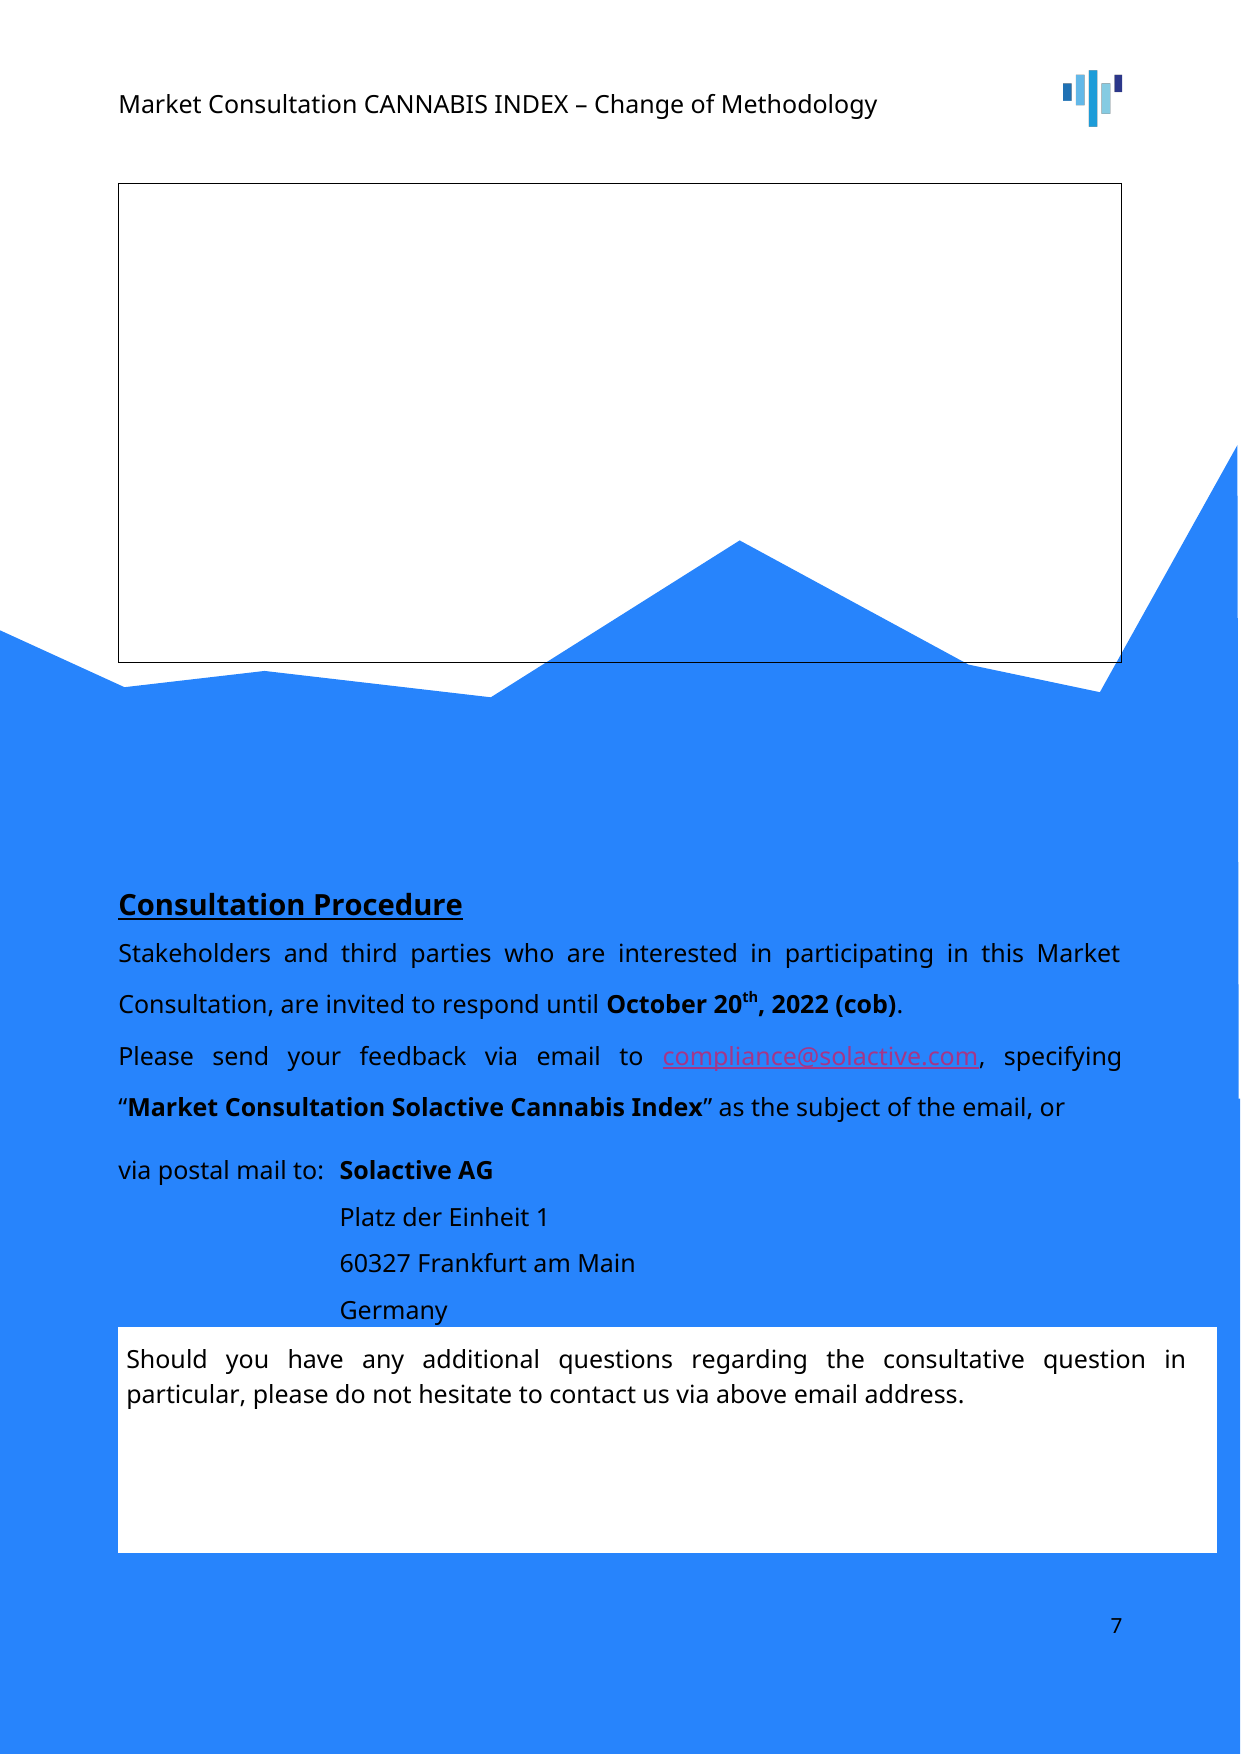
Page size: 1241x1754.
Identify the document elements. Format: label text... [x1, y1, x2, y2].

text Germany [266, 1292, 1122, 1327]
text via postal mail to: Solactive AG [118, 1153, 1122, 1187]
text Stakeholders and third parties who are interested in participating in this Market Consultation, are invited to respond until October 20th, 2022 (cob). [118, 936, 1122, 1021]
text Consultation Procedure [118, 884, 1122, 924]
text Please send your feedback via email to compliance@solactive.com, specifying “Market Consultation Solactive Cannabis Index” as the subject of the email, or [118, 1038, 1122, 1123]
text Platz der Einheit 1 [266, 1199, 1122, 1233]
picture [1063, 70, 1123, 127]
table_header [119, 184, 1121, 662]
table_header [118, 1327, 1196, 1553]
text 60327 Frankfurt am Main [266, 1246, 1122, 1280]
table_header [1196, 1327, 1217, 1553]
